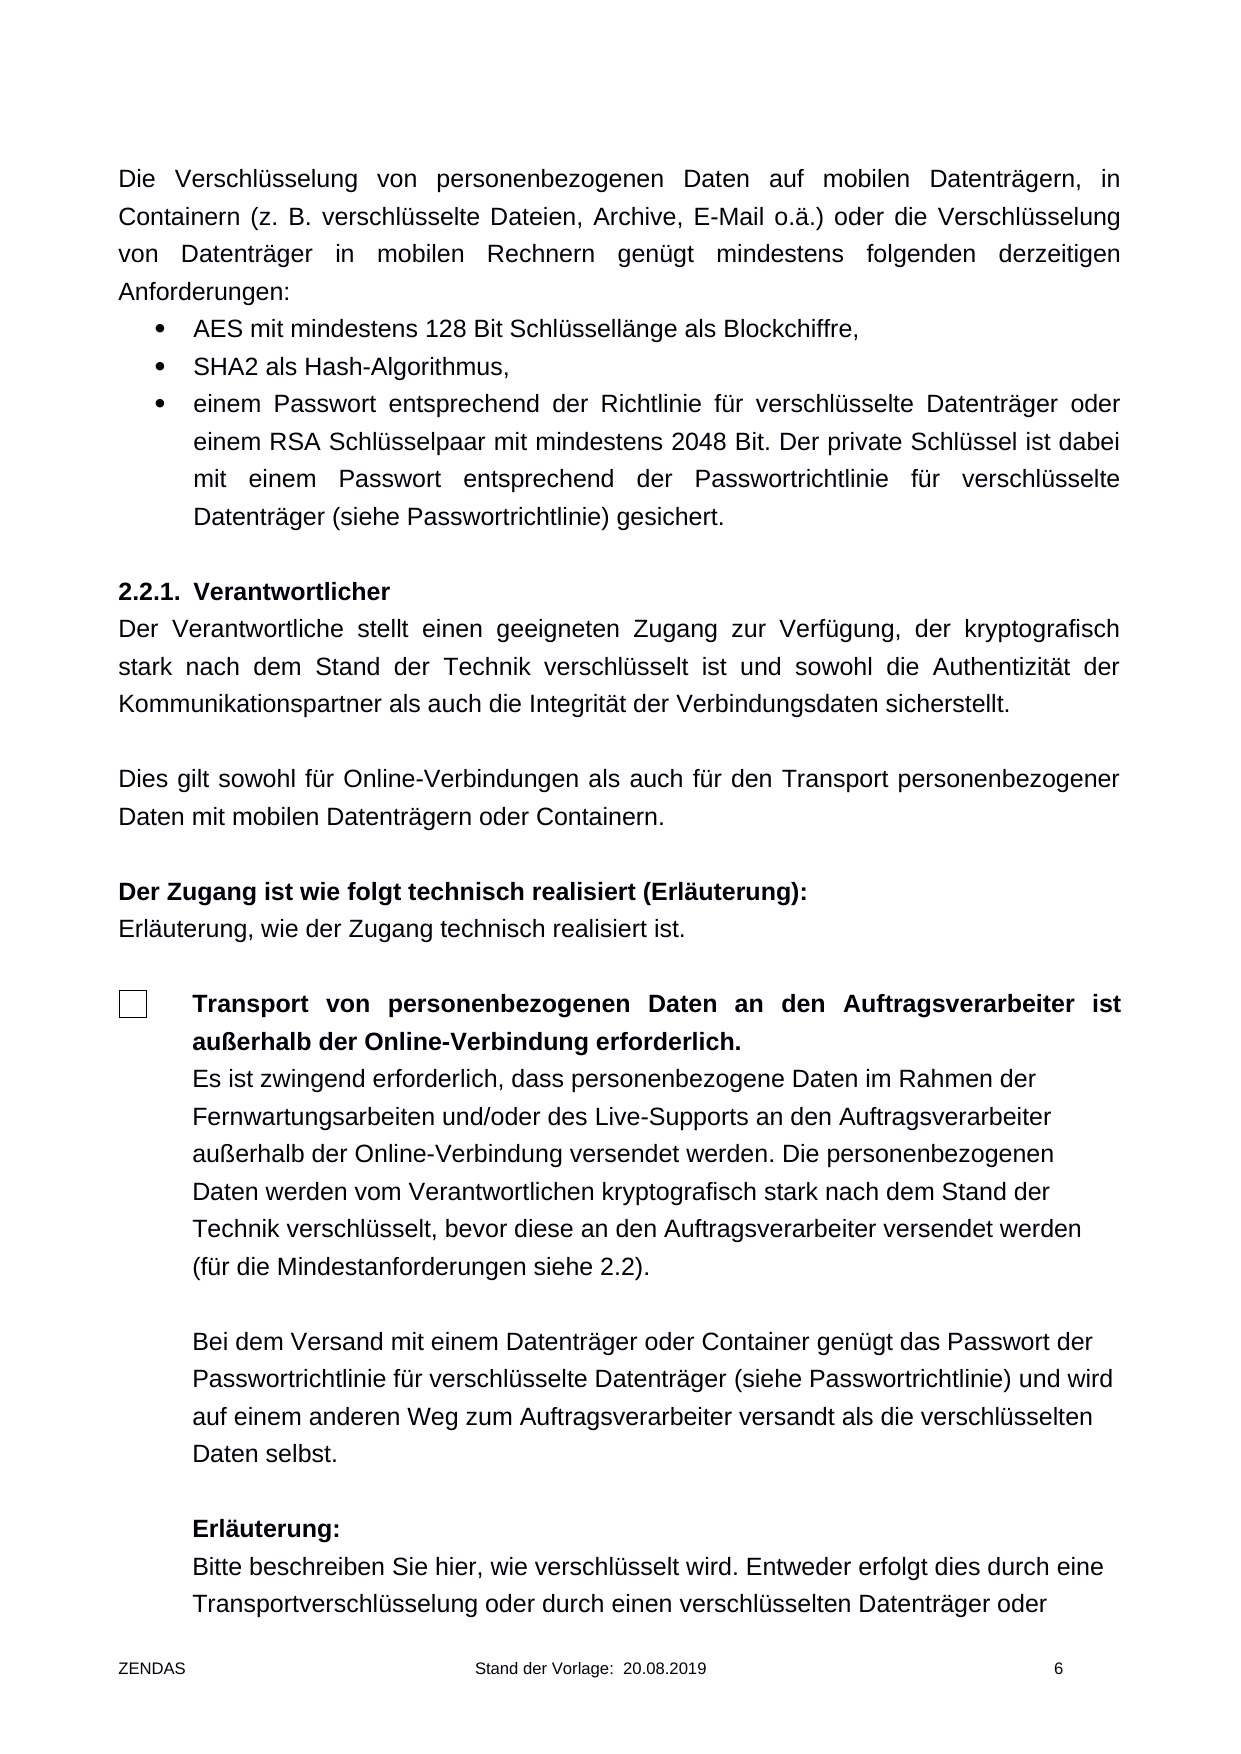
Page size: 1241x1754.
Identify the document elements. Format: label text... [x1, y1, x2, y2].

text Dies gilt sowohl für Online-Verbindungen als auch für den Transport personenbezogener Daten mit mobilen Datenträgern oder Containern. [118, 756, 1122, 831]
list SHA2 als Hash-Algorithmus, [156, 343, 1122, 381]
text Erläuterung, wie der Zugang technisch realisiert ist. [118, 906, 1122, 943]
text Erläuterung: [192, 1506, 1122, 1543]
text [192, 1543, 1122, 1618]
text Bei dem Versand mit einem Datenträger oder Container genügt das Passwort der Passwortrichtlinie für verschlüsselte Datenträger (siehe Passwortrichtlinie) und wird auf einem anderen Weg zum Auftragsverarbeiter versandt als die verschlüsselten Daten selbst. [192, 1318, 1122, 1468]
list Verantwortlicher [118, 568, 1122, 606]
text Der Verantwortliche stellt einen geeigneten Zugang zur Verfügung, der kryptografisch stark nach dem Stand der Technik verschlüsselt ist und sowohl die Authentizität der Kommunikationspartner als auch die Integrität der Verbindungsdaten sicherstellt. [118, 606, 1122, 718]
list AES mit mindestens 128 Bit Schlüssellänge als Blockchiffre, [156, 306, 1122, 343]
text Die Verschlüsselung von personenbezogenen Daten auf mobilen Datenträgern, in Containern (z. B. verschlüsselte Dateien, Archive, E-Mail o.ä.) oder die Verschlüsselung von Datenträger in mobilen Rechnern genügt mindestens folgenden derzeitigen Anforderungen: [118, 156, 1122, 306]
text Transport von personenbezogenen Daten an den Auftragsverarbeiter ist außerhalb der Online-Verbindung erforderlich. [118, 981, 1122, 1056]
text Es ist zwingend erforderlich, dass personenbezogene Daten im Rahmen der Fernwartungsarbeiten und/oder des Live-Supports an den Auftragsverarbeiter außerhalb der Online-Verbindung versendet werden. Die personenbezogenen Daten werden vom Verantwortlichen kryptografisch stark nach dem Stand der Technik verschlüsselt, bevor diese an den Auftragsverarbeiter versendet werden (für die Mindestanforderungen siehe 2.2). [192, 1056, 1122, 1281]
text Der Zugang ist wie folgt technisch realisiert (Erläuterung): [118, 868, 1122, 906]
list einem Passwort entsprechend der Richtlinie für verschlüsselte Datenträger oder einem RSA Schlüsselpaar mit mindestens 2048 Bit. Der private Schlüssel ist dabei mit einem Passwort entsprechend der Passwortrichtlinie für verschlüsselte Datenträger (siehe Passwortrichtlinie) gesichert. [156, 381, 1122, 531]
